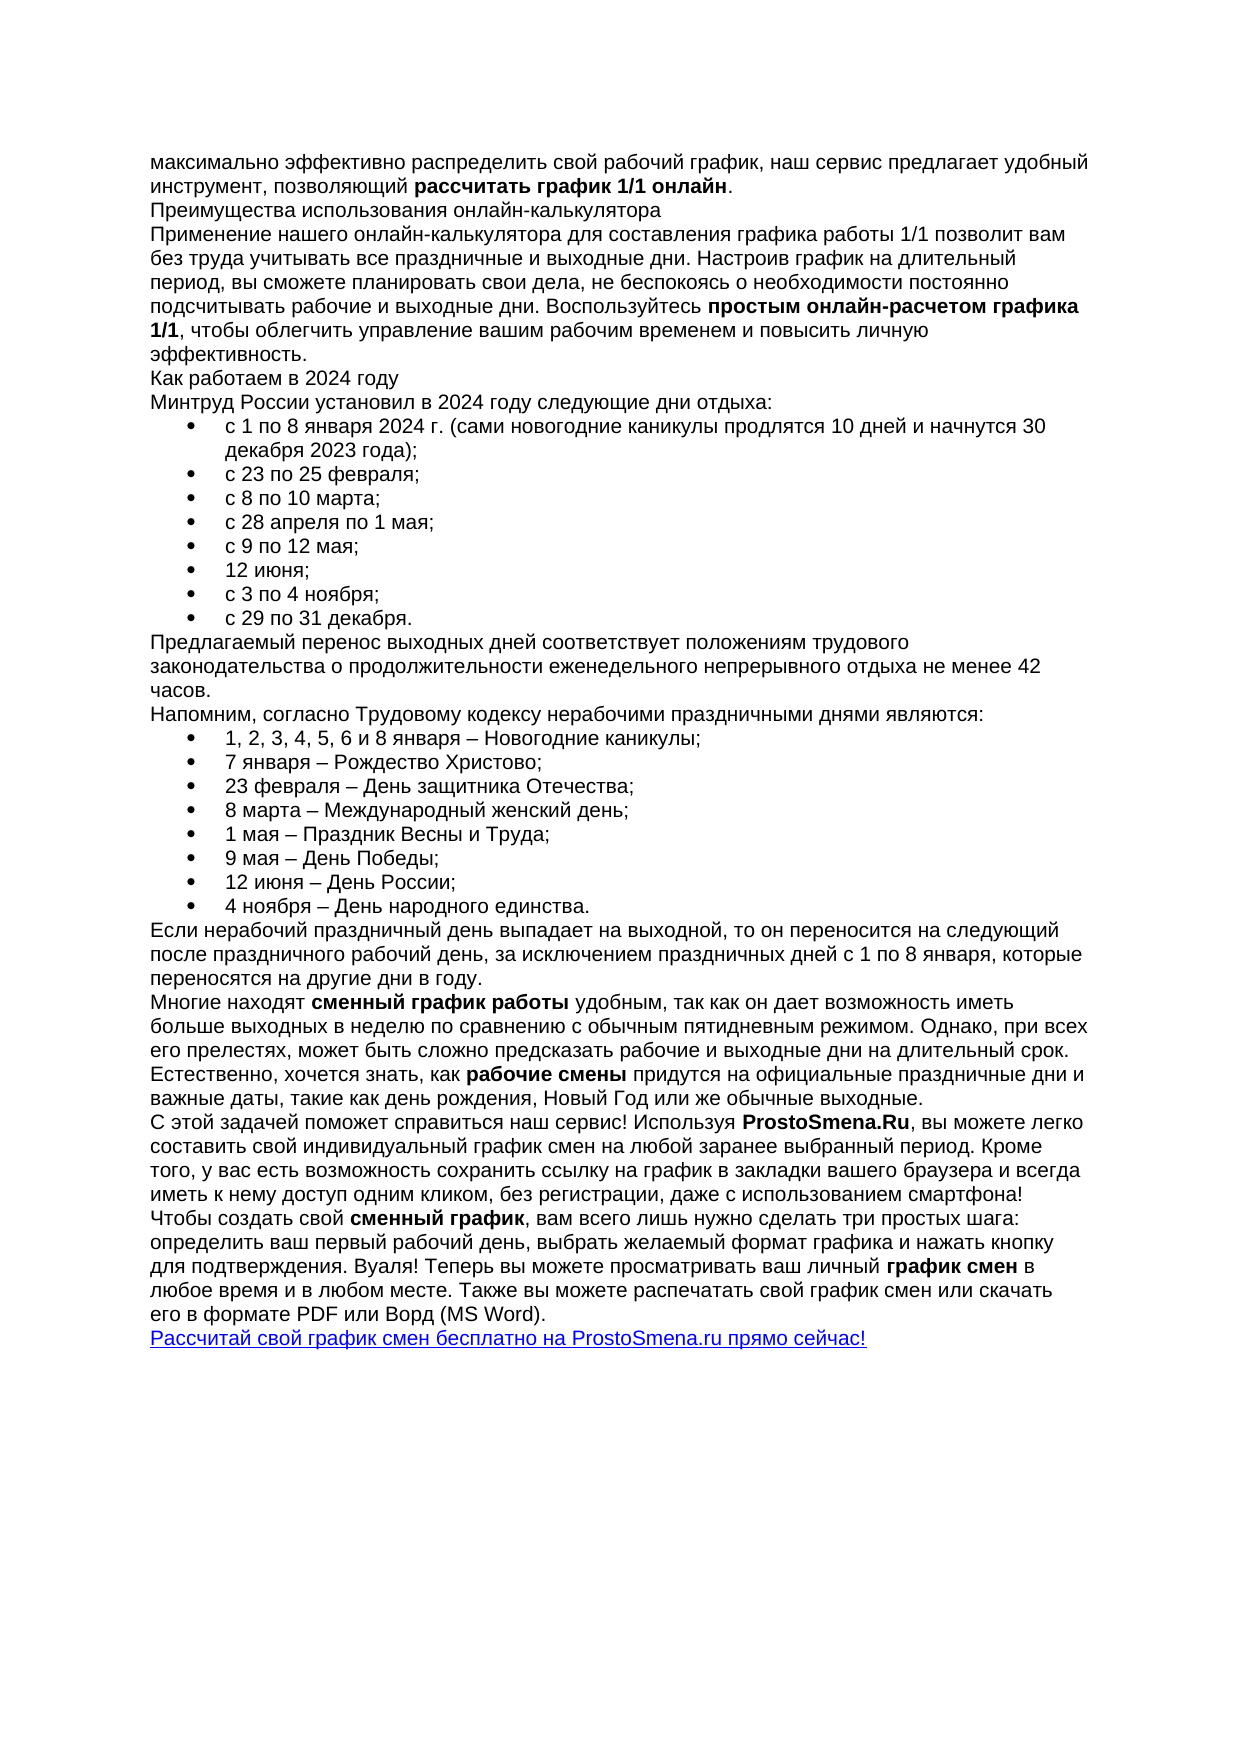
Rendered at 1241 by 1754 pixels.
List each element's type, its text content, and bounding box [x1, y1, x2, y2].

list с 9 по 12 мая; [187, 534, 1090, 558]
list 12 июня – День России; [187, 870, 1090, 894]
text Если нерабочий праздничный день выпадает на выходной, то он переносится на следующий после праздничного рабочий день, за исключением праздничных дней с 1 по 8 января, которые переносятся на другие дни в году. [150, 918, 1090, 990]
list с 23 по 25 февраля; [187, 462, 1090, 486]
list 23 февраля – День защитника Отечества; [187, 774, 1090, 798]
text С этой задачей поможет справиться наш сервис! Используя ProstoSmena.Ru, вы можете легко составить свой индивидуальный график смен на любой заранее выбранный период. Кроме того, у вас есть возможность сохранить ссылку на график в закладки вашего браузера и всегда иметь к нему доступ одним кликом, без регистрации, даже с использованием смартфона! Чтобы создать свой сменный график, вам всего лишь нужно сделать три простых шага: определить ваш первый рабочий день, выбрать желаемый формат графика и нажать кнопку для подтверждения. Вуаля! Теперь вы можете просматривать ваш личный график смен в любое время и в любом месте. Также вы можете распечатать свой график смен или скачать его в формате PDF или Ворд (MS Word). [150, 1110, 1090, 1326]
list 1, 2, 3, 4, 5, 6 и 8 января – Новогодние каникулы; [187, 726, 1090, 750]
list с 29 по 31 декабря. [187, 606, 1090, 630]
text Напомним, согласно Трудовому кодексу нерабочими праздничными днями являются: [150, 702, 1090, 726]
text Минтруд России установил в 2024 году следующие дни отдыха: [150, 389, 1090, 413]
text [150, 150, 1090, 198]
list с 3 по 4 ноября; [187, 582, 1090, 606]
text Предлагаемый перенос выходных дней соответствует положениям трудового законодательства о продолжительности еженедельного непрерывного отдыха не менее 42 часов. [150, 630, 1090, 702]
list с 1 по 8 января 2024 г. (сами новогодние каникулы продлятся 10 дней и начнутся 30 декабря 2023 года); [187, 413, 1090, 462]
text Рассчитай свой график смен бесплатно на ProstoSmena.ru прямо сейчас! [150, 1326, 1090, 1349]
list 1 мая – Праздник Весны и Труда; [187, 822, 1090, 846]
list 4 ноября – День народного единства. [187, 894, 1090, 918]
list 9 мая – День Победы; [187, 846, 1090, 870]
text Многие находят сменный график работы удобным, так как он дает возможность иметь больше выходных в неделю по сравнению с обычным пятидневным режимом. Однако, при всех его прелестях, может быть сложно предсказать рабочие и выходные дни на длительный срок. Естественно, хочется знать, как рабочие смены придутся на официальные праздничные дни и важные даты, такие как день рождения, Новый Год или же обычные выходные. [150, 990, 1090, 1110]
list 8 марта – Международный женский день; [187, 798, 1090, 822]
list с 28 апреля по 1 мая; [187, 510, 1090, 534]
list с 8 по 10 марта; [187, 486, 1090, 510]
list 12 июня; [187, 558, 1090, 582]
text Применение нашего онлайн-калькулятора для составления графика работы 1/1 позволит вам без труда учитывать все праздничные и выходные дни. Настроив график на длительный период, вы сможете планировать свои дела, не беспокоясь о необходимости постоянно подсчитывать рабочие и выходные дни. Воспользуйтесь простым онлайн-расчетом графика 1/1, чтобы облегчить управление вашим рабочим временем и повысить личную эффективность. [150, 222, 1090, 366]
list 7 января – Рождество Христово; [187, 750, 1090, 774]
